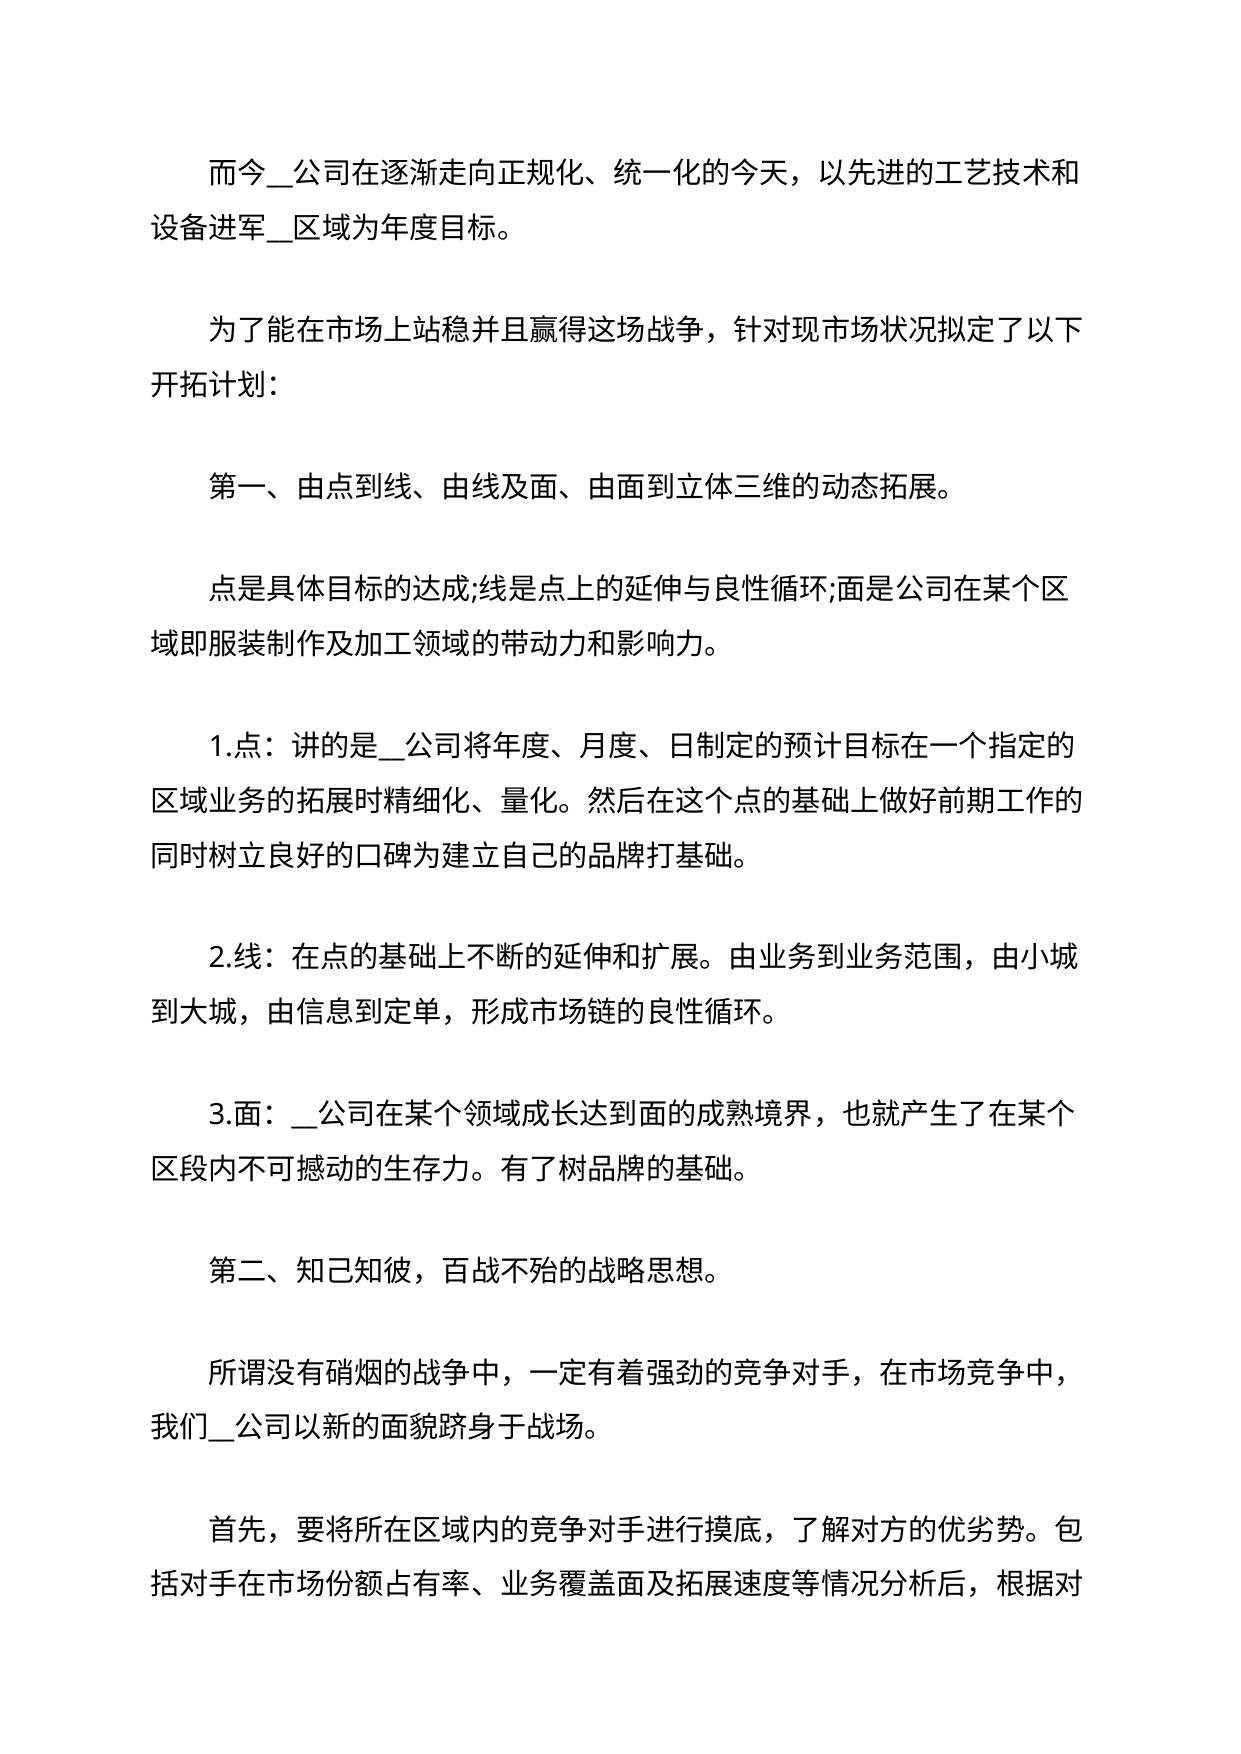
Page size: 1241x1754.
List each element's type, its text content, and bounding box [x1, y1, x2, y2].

text 为了能在市场上站稳并且赢得这场战争，针对现市场状况拟定了以下开拓计划： [150, 307, 1090, 404]
text 第二、知己知彼，百战不殆的战略思想。 [150, 1247, 1090, 1290]
text 点是具体目标的达成;线是点上的延伸与良性循环;面是公司在某个区域即服装制作及加工领域的带动力和影响力。 [150, 565, 1090, 663]
text 2.线：在点的基础上不断的延伸和扩展。由业务到业务范围，由小城到大城，由信息到定单，形成市场链的良性循环。 [150, 934, 1090, 1031]
text 第一、由点到线、由线及面、由面到立体三维的动态拓展。 [150, 464, 1090, 506]
text 1.点：讲的是__公司将年度、月度、日制定的预计目标在一个指定的区域业务的拓展时精细化、量化。然后在这个点的基础上做好前期工作的同时树立良好的口碑为建立自己的品牌打基础。 [150, 722, 1090, 874]
text 3.面：__公司在某个领域成长达到面的成熟境界，也就产生了在某个区段内不可撼动的生存力。有了树品牌的基础。 [150, 1091, 1090, 1188]
text 而今__公司在逐渐走向正规化、统一化的今天，以先进的工艺技术和设备进军__区域为年度目标。 [150, 150, 1090, 247]
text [150, 1506, 1090, 1603]
text 所谓没有硝烟的战争中，一定有着强劲的竞争对手，在市场竞争中，我们__公司以新的面貌跻身于战场。 [150, 1349, 1090, 1446]
